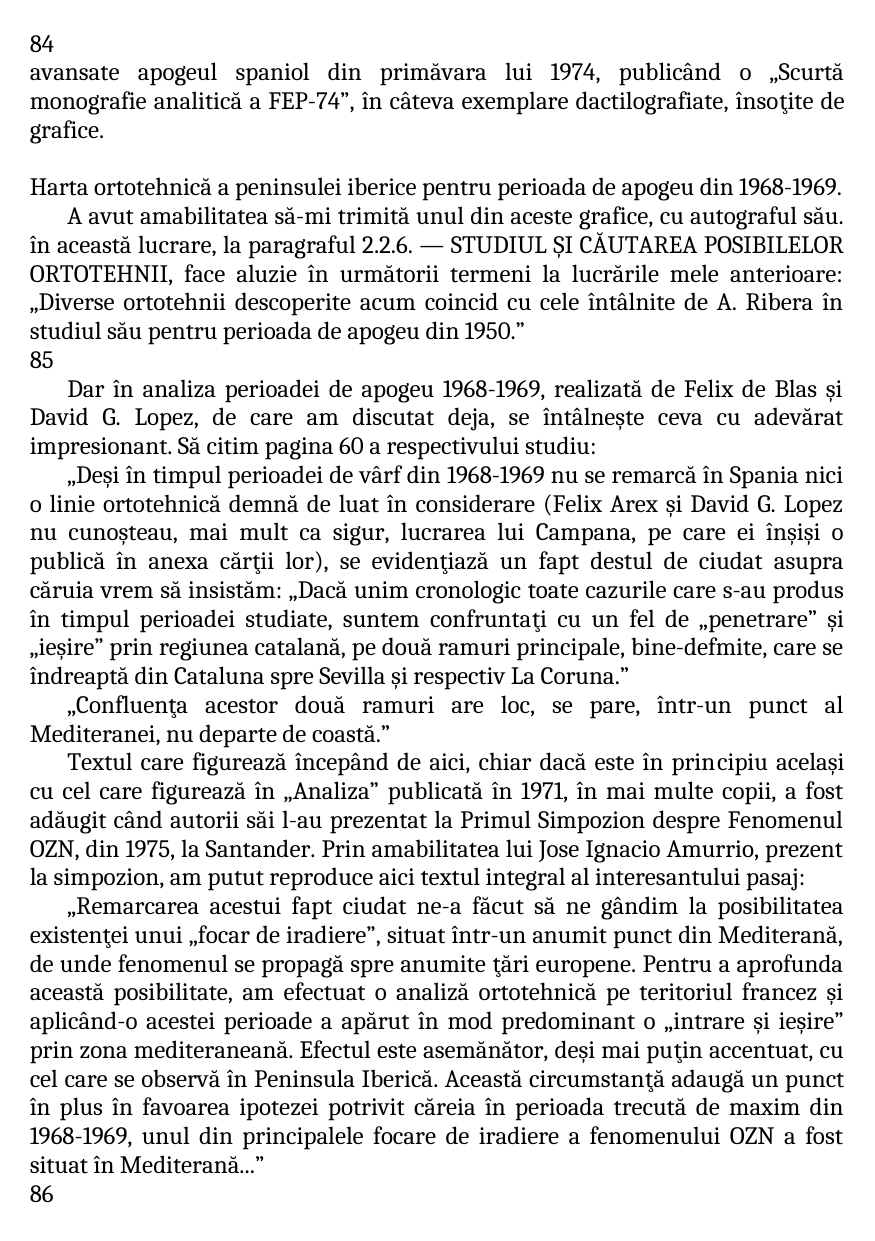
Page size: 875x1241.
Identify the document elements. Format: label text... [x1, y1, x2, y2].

text 86 [29, 1179, 844, 1208]
text avansate apogeul spaniol din primăvara lui 1974, publicând o „Scurtă monografie analitică a FEP-74”, în câteva exemplare dactilografiate, însoţite de grafice. [29, 58, 844, 144]
text „Remarcarea acestui fapt ciudat ne-a făcut să ne gândim la posibilitatea existenţei unui „focar de iradiere”, situat într-un anumit punct din Mediterană, de unde fenomenul se propagă spre anumite ţări europene. Pentru a aprofunda această posibilitate, am efectuat o analiză ortotehnică pe teritoriul francez şi aplicând-o acestei perioade a apărut în mod predominant o „intrare şi ieşire” prin zona mediteraneană. Efectul este asemănător, deşi mai puţin accentuat, cu cel care se observă în Peninsula Iberică. Această circumstanţă adaugă un punct în plus în favoarea ipotezei potrivit căreia în perioada trecută de maxim din 1968-1969, unul din principalele focare de iradiere a fenomenului OZN a fost situat în Mediterană...” [29, 892, 844, 1179]
text „Deşi în timpul perioadei de vârf din 1968-1969 nu se remarcă în Spania nici o linie ortotehnică demnă de luat în considerare (Felix Arex şi David G. Lopez nu cunoşteau, mai mult ca sigur, lucrarea lui Campana, pe care ei înşişi o publică în anexa cărţii lor), se evidenţiază un fapt destul de ciudat asupra căruia vrem să insistăm: „Dacă unim cronologic toate cazurile care s-au produs în timpul perioadei studiate, suntem confruntaţi cu un fel de „penetrare” şi „ieşire” prin regiunea catalană, pe două ramuri principale, bine-defmite, care se îndreaptă din Cataluna spre Sevilla şi respectiv La Coruna.” [29, 461, 844, 691]
text „Confluenţa acestor două ramuri are loc, se pare, într-un punct al Mediteranei, nu departe de coastă.” [29, 691, 844, 748]
text 85 [29, 346, 844, 374]
text Dar în analiza perioadei de apogeu 1968-1969, realizată de Felix de Blas şi David G. Lopez, de care am discutat deja, se întâlneşte ceva cu adevărat impresionant. Să citim pagina 60 a respectivului studiu: [29, 374, 844, 461]
text Harta ortotehnică a peninsulei iberice pentru perioada de apogeu din 1968-1969. [29, 173, 844, 202]
text Textul care figurează începând de aici, chiar dacă este în principiu acelaşi cu cel care figurează în „Analiza” publicată în 1971, în mai multe copii, a fost adăugit când autorii săi l-au prezentat la Primul Simpozion despre Fenomenul OZN, din 1975, la Santander. Prin amabilitatea lui Jose Ignacio Amurrio, prezent la simpozion, am putut reproduce aici textul integral al interesantului pasaj: [29, 748, 844, 892]
text A avut amabilitatea să-mi trimită unul din aceste grafice, cu autograful său. în această lucrare, la paragraful 2.2.6. — STUDIUL ŞI CĂUTAREA POSIBILELOR ORTOTEHNII, face aluzie în următorii termeni la lucrările mele anterioare: „Diverse ortotehnii descoperite acum coincid cu cele întâlnite de A. Ribera în studiul său pentru perioada de apogeu din 1950.” [29, 202, 844, 346]
text 84 [29, 29, 844, 58]
